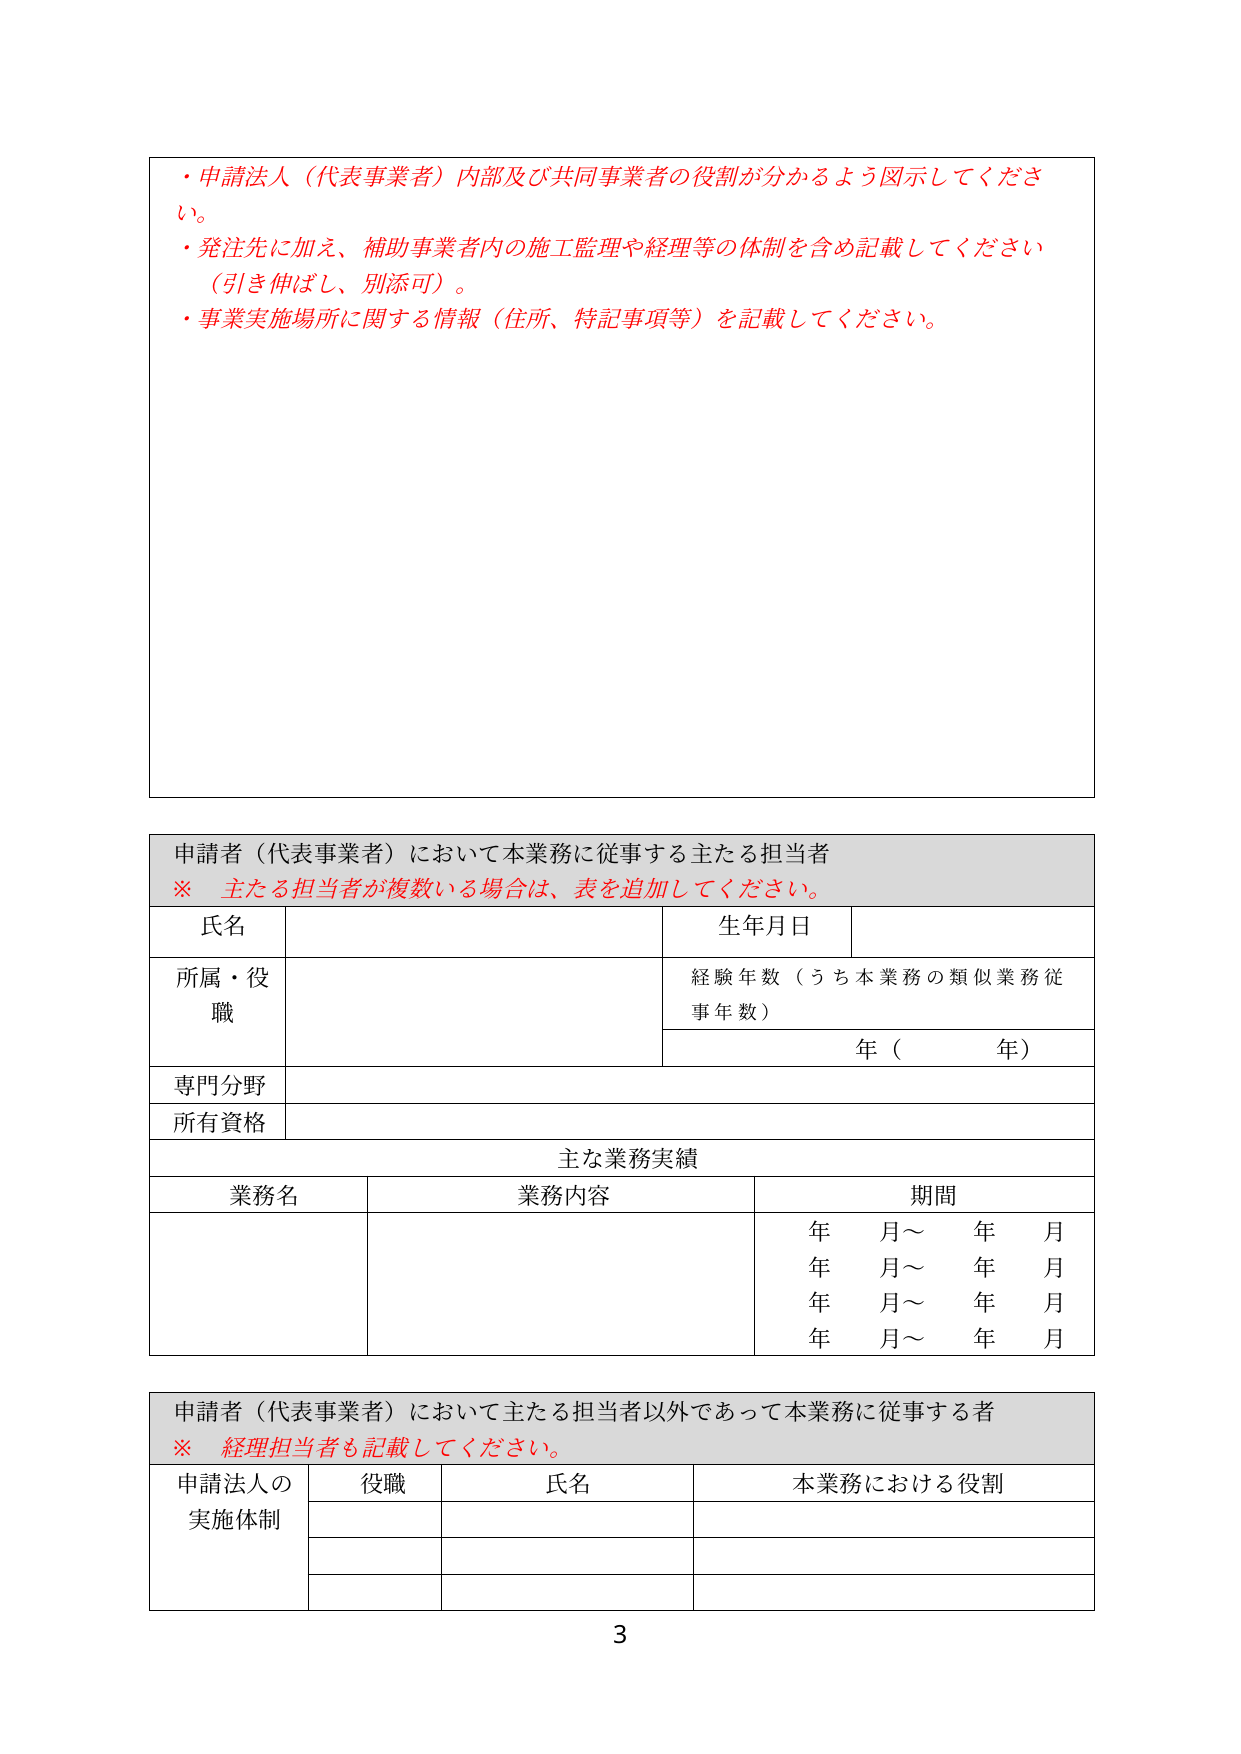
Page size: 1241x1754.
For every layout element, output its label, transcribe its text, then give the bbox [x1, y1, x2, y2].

table_cell [286, 1067, 1094, 1102]
table_cell 申請法人の 実施体制 [150, 1465, 308, 1610]
table_cell [442, 1575, 693, 1610]
table_cell 所有資格 [150, 1104, 285, 1139]
table_header 申請者（代表事業者）において主たる担当者以外であって本業務に従事する者 ※ 経理担当者も記載してください。 [150, 1393, 1094, 1464]
table_cell 所属・役職 [150, 958, 285, 1066]
table_cell [442, 1502, 693, 1537]
table_cell [309, 1538, 441, 1574]
table_cell [368, 1213, 754, 1355]
table_cell [852, 907, 1094, 957]
table_cell 年（ 年） [663, 1030, 1094, 1066]
table_cell 本業務における役割 [694, 1465, 1094, 1501]
table_cell ・申請法人（代表事業者）内部及び共同事業者の役割が分かるよう図示してください。 ・発注先に加え、補助事業者内の施工監理や経理等の体制を含め記載してください（引き伸ばし、別添可）。 ・事業実施場所に関する情報（住所、特記事項等）を記載してください。 [150, 158, 1094, 797]
table_header 申請者（代表事業者）において本業務に従事する主たる担当者 ※ 主たる担当者が複数いる場合は、表を追加してください。 [150, 835, 1094, 906]
table_cell [694, 1575, 1094, 1610]
table_cell 経験年数（うち本業務の類似業務従事年数） [663, 958, 1094, 1029]
table_cell [150, 1213, 367, 1355]
table_cell [694, 1538, 1094, 1574]
table_cell 年 月～ 年 月 年 月～ 年 月 年 月～ 年 月 年 月～ 年 月 [755, 1213, 1094, 1355]
table_cell 業務名 [150, 1177, 367, 1212]
table_cell 主な業務実績 [150, 1140, 1094, 1176]
table_cell 期間 [755, 1177, 1094, 1212]
table_cell [309, 1502, 441, 1537]
table_cell [286, 1104, 1094, 1139]
table_cell 役職 [309, 1465, 441, 1501]
table_cell 氏名 [442, 1465, 693, 1501]
table_cell 業務内容 [368, 1177, 754, 1212]
table_cell 氏名 [150, 907, 285, 957]
table_cell [694, 1502, 1094, 1537]
table_cell [286, 907, 662, 957]
table_cell 生年月日 [663, 907, 851, 957]
table_cell [309, 1575, 441, 1610]
table_cell [286, 958, 662, 1066]
table_cell 専門分野 [150, 1067, 285, 1102]
table_cell [442, 1538, 693, 1574]
